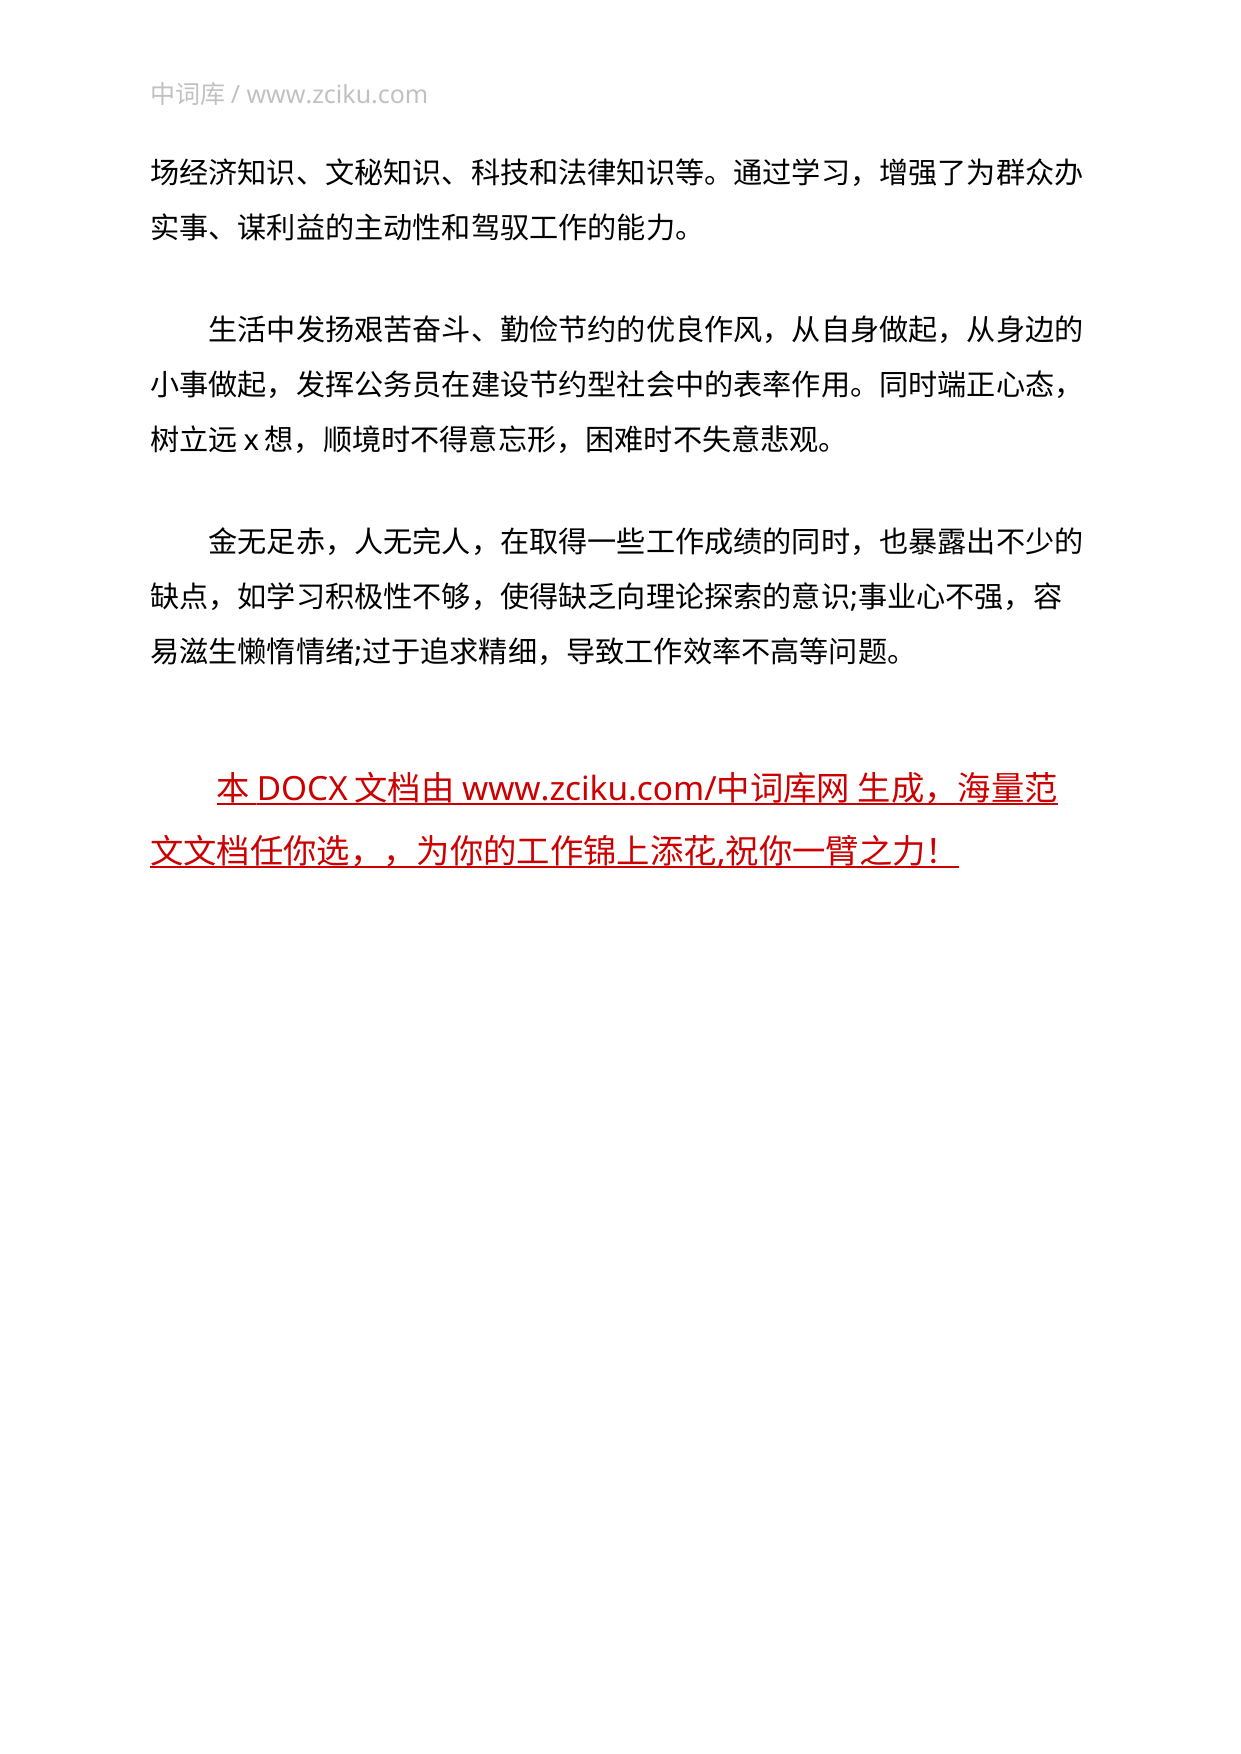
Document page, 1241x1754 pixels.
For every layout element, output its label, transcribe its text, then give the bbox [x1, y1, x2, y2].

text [150, 150, 1090, 247]
text 生活中发扬艰苦奋斗、勤俭节约的优良作风，从自身做起，从身边的小事做起，发挥公务员在建设节约型社会中的表率作用。同时端正心态，树立远x想，顺境时不得意忘形，困难时不失意悲观。 [150, 307, 1090, 459]
text 金无足赤，人无完人，在取得一些工作成绩的同时，也暴露出不少的缺点，如学习积极性不够，使得缺乏向理论探索的意识;事业心不强，容易滋生懒惰情绪;过于追求精细，导致工作效率不高等问题。 [150, 518, 1090, 671]
text 本DOCX文档由 www.zciku.com/中词库网 生成，海量范文文档任你选，，为你的工作锦上添花,祝你一臂之力！ [150, 762, 1090, 873]
